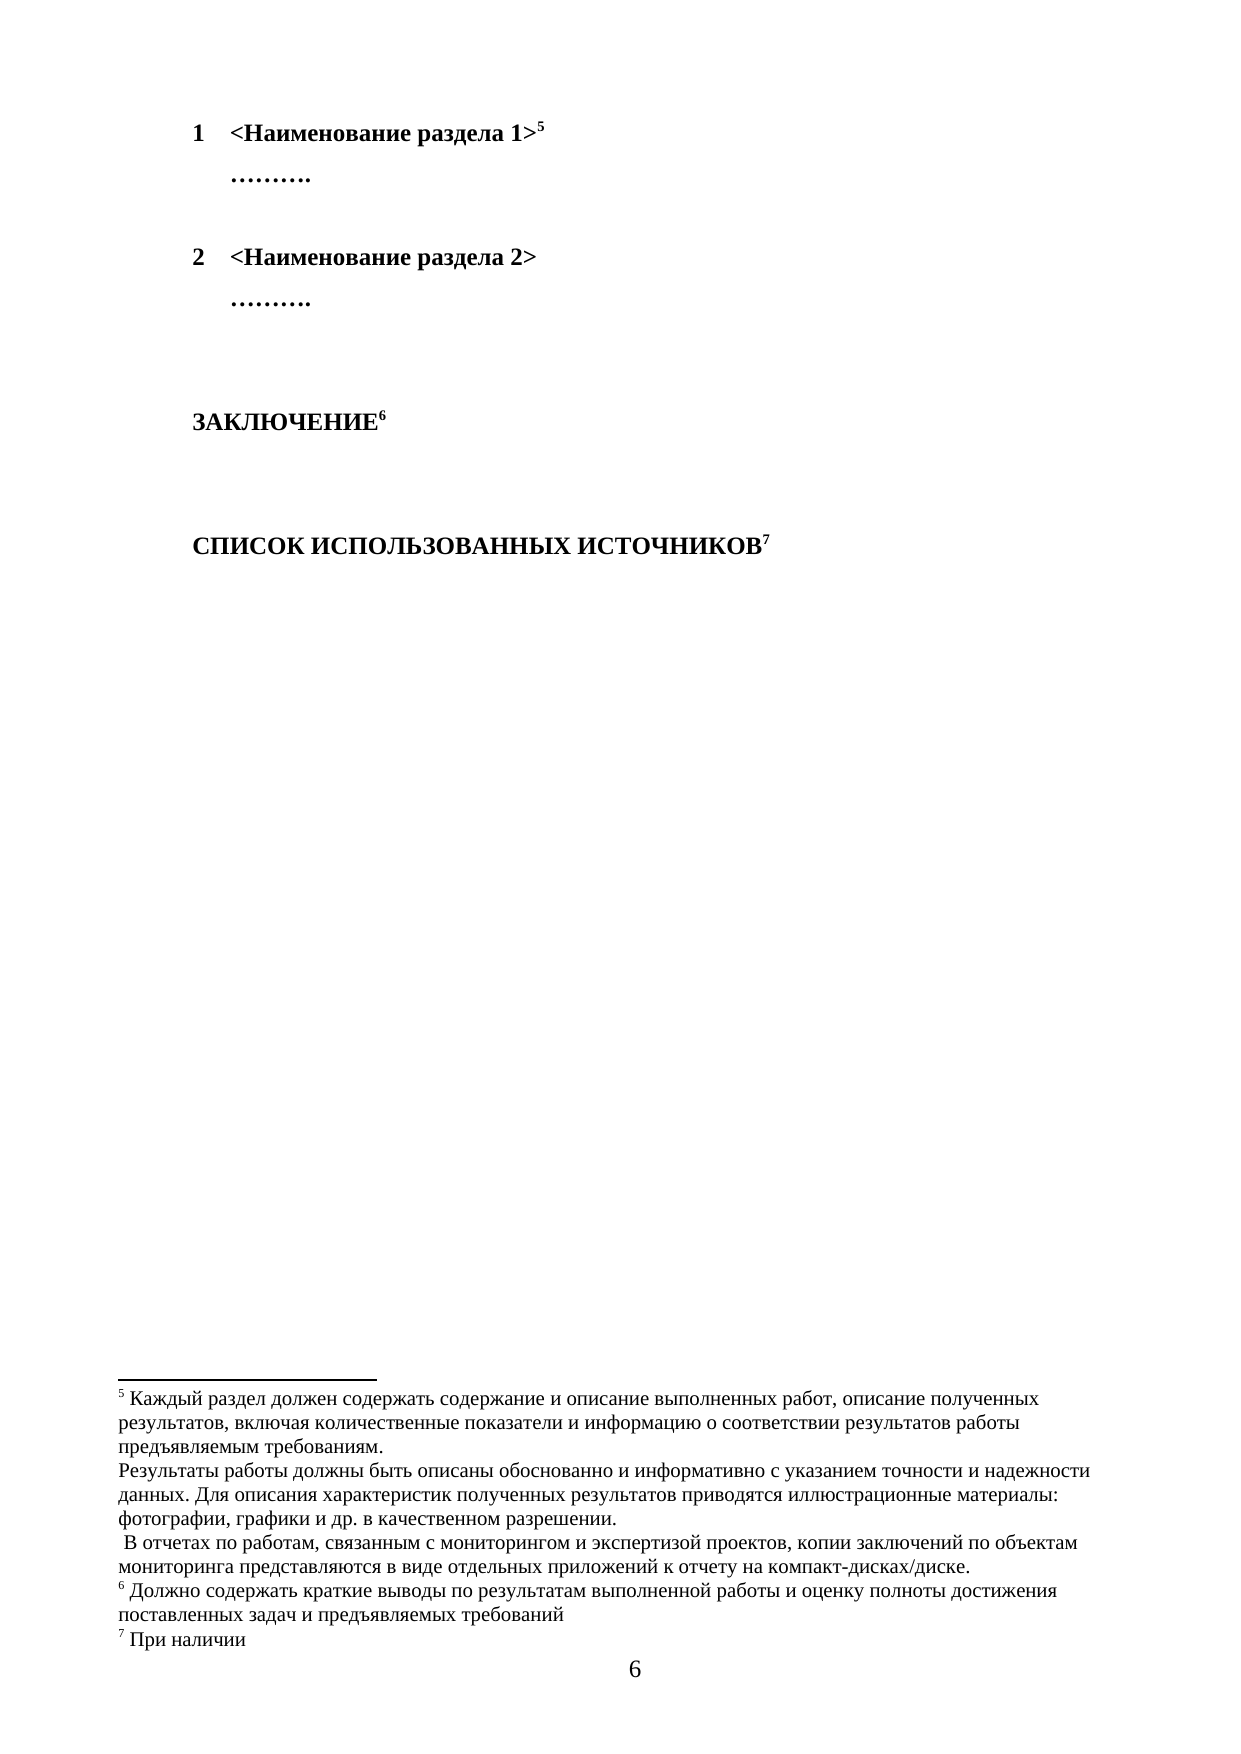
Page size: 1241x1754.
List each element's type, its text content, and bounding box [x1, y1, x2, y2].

text ………. [229, 283, 1152, 312]
text ЗАКЛЮЧЕНИЕ [192, 407, 1152, 436]
list <Наименование раздела 2> [192, 242, 1152, 271]
text ………. [229, 159, 1152, 188]
list <Наименование раздела 1> [192, 118, 1152, 147]
text СПИСОК ИСПОЛЬЗОВАННЫХ ИСТОЧНИКОВ [192, 531, 1152, 559]
